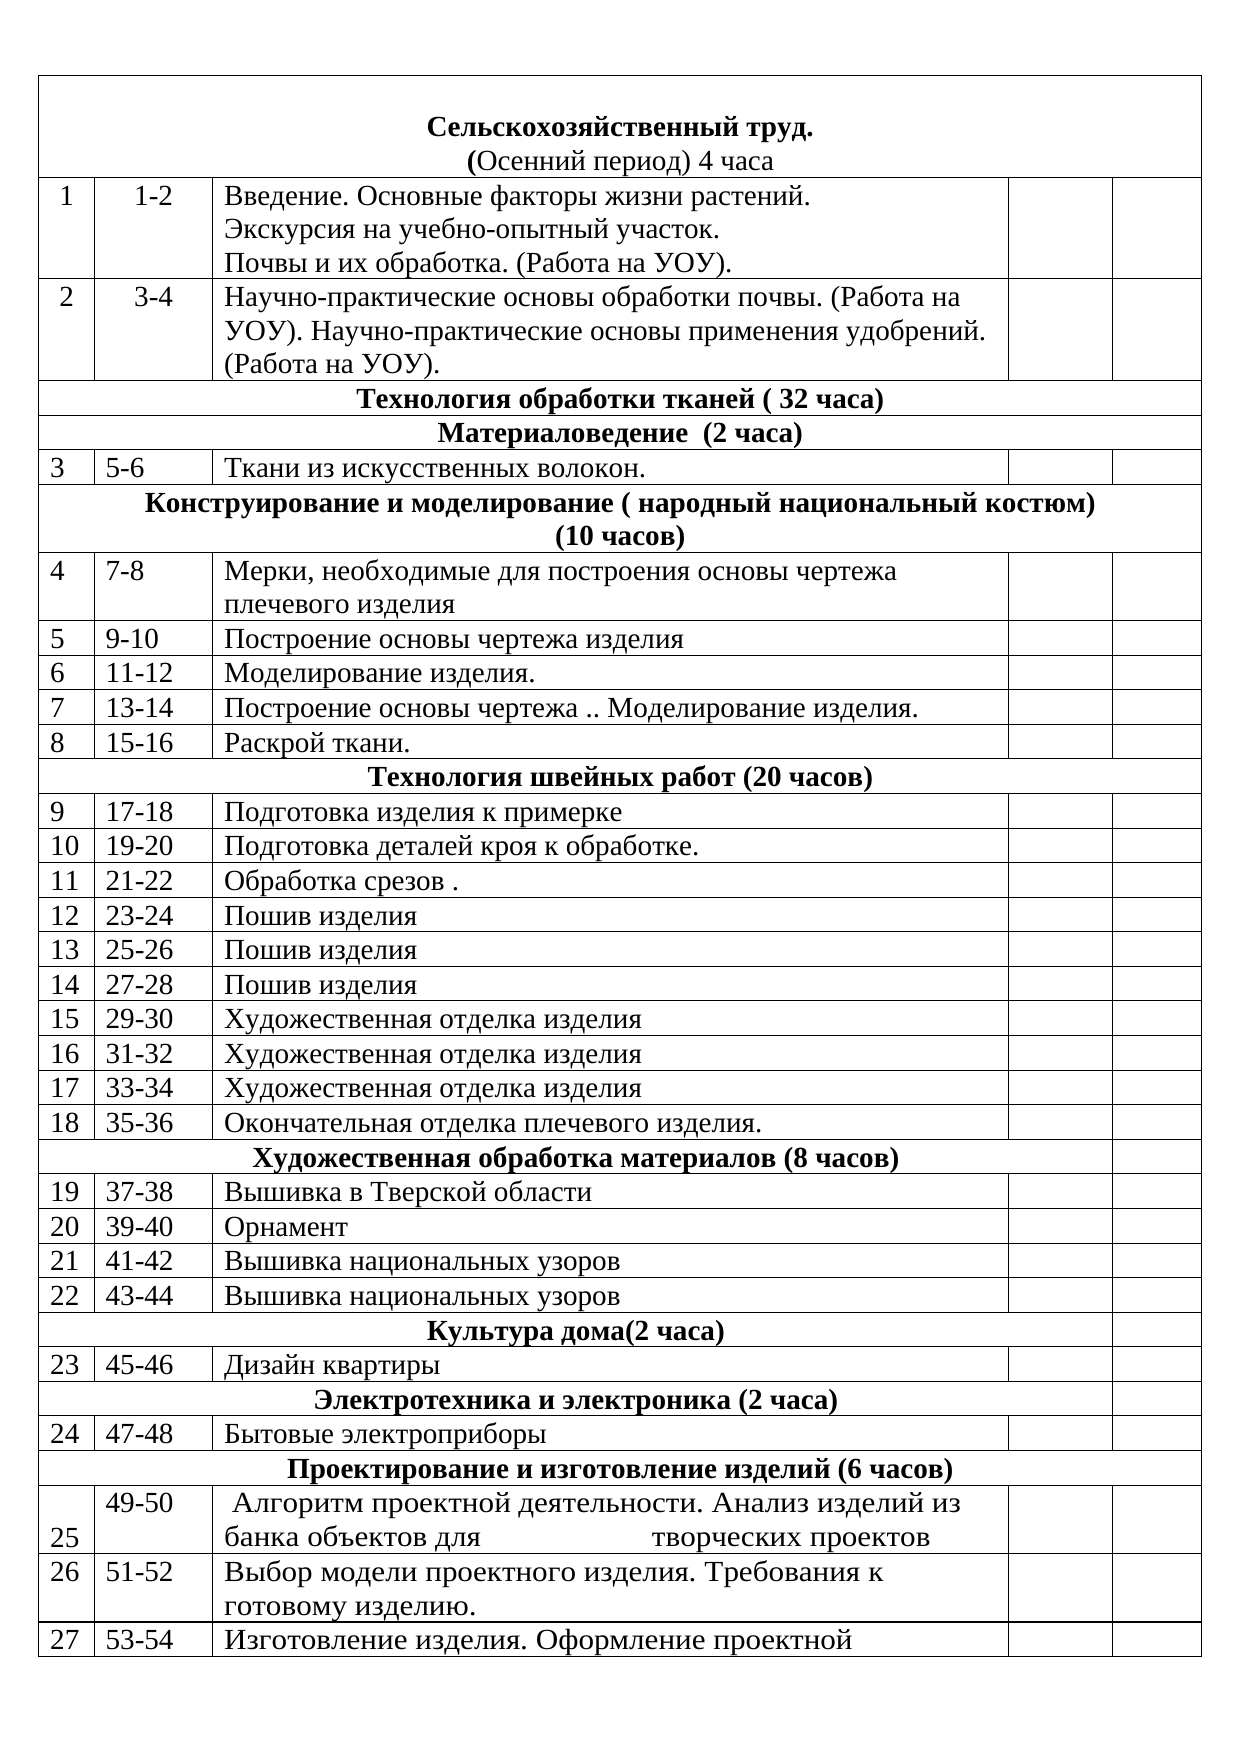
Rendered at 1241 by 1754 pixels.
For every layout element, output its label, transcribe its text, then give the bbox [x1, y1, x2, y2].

table_cell 27-28 [95, 967, 212, 1000]
table_cell Введение. Основные факторы жизни растений. Экскурсия на учебно-опытный участок. Почвы и их обработка. (Работа на УОУ). [213, 178, 1008, 278]
table_cell Раскрой ткани. [213, 725, 1008, 758]
table_cell [1113, 967, 1201, 1000]
table_cell [1009, 279, 1112, 380]
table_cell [213, 1623, 1008, 1656]
table_cell 39-40 [95, 1209, 212, 1242]
table_cell 5 [39, 621, 94, 654]
table_cell [1009, 1278, 1112, 1312]
table_cell Алгоритм проектной деятельности. Анализ изделий из банка объектов для творческих проектов [213, 1486, 1008, 1553]
table_cell [1113, 794, 1201, 827]
table_cell 35-36 [95, 1105, 212, 1139]
table_cell 45-46 [95, 1347, 212, 1381]
table_cell [1113, 1071, 1201, 1104]
table_cell 19 [39, 1174, 94, 1208]
table_cell 29-30 [95, 1001, 212, 1035]
table_cell [1113, 656, 1201, 689]
table_cell 6 [39, 656, 94, 689]
table_cell 33-34 [95, 1071, 212, 1104]
table_cell Орнамент [213, 1209, 1008, 1242]
table_cell 9 [39, 794, 94, 827]
table_cell [1113, 1416, 1201, 1450]
table_cell [1113, 178, 1201, 278]
table_cell [1009, 656, 1112, 689]
table_cell Построение основы чертежа .. Моделирование изделия. [213, 690, 1008, 724]
table_cell 3-4 [95, 279, 212, 380]
table_cell 7-8 [95, 553, 212, 620]
table_cell 22 [39, 1278, 94, 1312]
table_cell [1113, 1209, 1201, 1242]
table_cell Технология обработки тканей ( 32 часа) [39, 381, 1201, 414]
table_cell 23 [39, 1347, 94, 1381]
table_cell Пошив изделия [213, 932, 1008, 966]
table_cell 25 [39, 1486, 94, 1553]
table_cell [1009, 553, 1112, 620]
table_cell 15 [39, 1001, 94, 1035]
table_cell 25-26 [95, 932, 212, 966]
table_cell Моделирование изделия. [213, 656, 1008, 689]
table_cell Научно-практические основы обработки почвы. (Работа на УОУ). Научно-практические основы применения удобрений. (Работа на УОУ). [213, 279, 1008, 380]
table_cell Электротехника и электроника (2 часа) [39, 1382, 1112, 1415]
table_cell Обработка срезов . [213, 863, 1008, 897]
table_cell [1009, 1071, 1112, 1104]
table_cell 11 [39, 863, 94, 897]
table_cell Культура дома(2 часа) [39, 1313, 1112, 1346]
table_cell Сельскохозяйственный труд. (Осенний период) 4 часа [39, 76, 1201, 177]
table_cell 51-52 [95, 1554, 212, 1621]
table_cell Материаловедение (2 часа) [39, 416, 1201, 449]
table_cell Выбор модели проектного изделия. Требования к готовому изделию. [213, 1554, 1008, 1621]
table_cell [1009, 932, 1112, 966]
table_cell 31-32 [95, 1036, 212, 1069]
table_cell [1113, 1554, 1201, 1621]
table_cell [1113, 898, 1201, 931]
table_cell [1113, 279, 1201, 380]
table_cell [1113, 1105, 1201, 1139]
table_cell 20 [39, 1209, 94, 1242]
table_cell 12 [39, 898, 94, 931]
table_cell Художественная обработка материалов (8 часов) [39, 1140, 1112, 1173]
table_cell Ткани из искусственных волокон. [213, 450, 1008, 484]
table_cell 43-44 [95, 1278, 212, 1312]
table_cell Подготовка изделия к примерке [213, 794, 1008, 827]
table_cell Художественная отделка изделия [213, 1036, 1008, 1069]
table_cell [1113, 1001, 1201, 1035]
table_cell 16 [39, 1036, 94, 1069]
table_cell [1009, 450, 1112, 484]
table_cell [1113, 690, 1201, 724]
table_cell Вышивка национальных узоров [213, 1244, 1008, 1277]
table_cell 2 [39, 279, 94, 380]
table_cell [1113, 1244, 1201, 1277]
table_cell 1-2 [95, 178, 212, 278]
table_cell [1009, 690, 1112, 724]
table_cell 14 [39, 967, 94, 1000]
table_cell [1009, 863, 1112, 897]
table_cell 3 [39, 450, 94, 484]
table_cell 9-10 [95, 621, 212, 654]
table_cell Пошив изделия [213, 898, 1008, 931]
table_cell Вышивка в Тверской области [213, 1174, 1008, 1208]
table_cell 23-24 [95, 898, 212, 931]
table_cell Дизайн квартиры [213, 1347, 1008, 1381]
table_cell Проектирование и изготовление изделий (6 часов) [39, 1451, 1201, 1484]
table_cell [1113, 1140, 1201, 1173]
table_cell [1113, 725, 1201, 758]
table_cell Художественная отделка изделия [213, 1071, 1008, 1104]
table_cell Окончательная отделка плечевого изделия. [213, 1105, 1008, 1139]
table_cell [1009, 1244, 1112, 1277]
table_cell [1009, 1001, 1112, 1035]
table_cell 19-20 [95, 829, 212, 862]
table_cell [1009, 1174, 1112, 1208]
table_cell 47-48 [95, 1416, 212, 1450]
table_cell [1113, 1347, 1201, 1381]
table_cell 15-16 [95, 725, 212, 758]
table_cell Конструирование и моделирование ( народный национальный костюм) (10 часов) [39, 485, 1201, 552]
table_cell [1113, 1486, 1201, 1553]
table_cell [1113, 829, 1201, 862]
table_cell [1009, 178, 1112, 278]
table_cell [1009, 1554, 1112, 1621]
table_cell Подготовка деталей кроя к обработке. [213, 829, 1008, 862]
table_cell 41-42 [95, 1244, 212, 1277]
table_cell 5-6 [95, 450, 212, 484]
table_cell [1113, 1623, 1201, 1656]
table_cell Вышивка национальных узоров [213, 1278, 1008, 1312]
table_cell 37-38 [95, 1174, 212, 1208]
table_cell [1113, 621, 1201, 654]
table_cell [1009, 1036, 1112, 1069]
table_cell 7 [39, 690, 94, 724]
table_cell [1113, 932, 1201, 966]
table_cell 26 [39, 1554, 94, 1621]
table_cell [1009, 1347, 1112, 1381]
table_cell [1113, 1382, 1201, 1415]
table_cell 49-50 [95, 1486, 212, 1553]
table_cell [1113, 1313, 1201, 1346]
table_cell Мерки, необходимые для построения основы чертежа плечевого изделия [213, 553, 1008, 620]
table_cell [1009, 898, 1112, 931]
table_cell [1113, 1174, 1201, 1208]
table_cell 1 [39, 178, 94, 278]
table_cell [1009, 829, 1112, 862]
table_cell 10 [39, 829, 94, 862]
table_cell Пошив изделия [213, 967, 1008, 1000]
table_cell 4 [39, 553, 94, 620]
table_cell 13-14 [95, 690, 212, 724]
table_cell [1113, 1036, 1201, 1069]
table_cell [1113, 1278, 1201, 1312]
table_cell 21-22 [95, 863, 212, 897]
table_cell Технология швейных работ (20 часов) [39, 759, 1201, 793]
table_cell [1009, 1623, 1112, 1656]
table_cell 24 [39, 1416, 94, 1450]
table_cell [1009, 621, 1112, 654]
table_cell [1009, 967, 1112, 1000]
table_cell 13 [39, 932, 94, 966]
table_cell 27 [39, 1623, 94, 1656]
table_cell 18 [39, 1105, 94, 1139]
table_cell 17 [39, 1071, 94, 1104]
table_cell [1009, 725, 1112, 758]
table_cell [1009, 1486, 1112, 1553]
table_cell Бытовые электроприборы [213, 1416, 1008, 1450]
table_cell [1113, 863, 1201, 897]
table_cell [1113, 553, 1201, 620]
table_cell Художественная отделка изделия [213, 1001, 1008, 1035]
table_cell [1009, 1105, 1112, 1139]
table_cell [1009, 1209, 1112, 1242]
table_cell 21 [39, 1244, 94, 1277]
table_cell 17-18 [95, 794, 212, 827]
table_cell 11-12 [95, 656, 212, 689]
table_cell 53-54 [95, 1623, 212, 1656]
table_cell [1113, 450, 1201, 484]
table_cell [1009, 1416, 1112, 1450]
table_cell 8 [39, 725, 94, 758]
table_cell Построение основы чертежа изделия [213, 621, 1008, 654]
table_cell [1009, 794, 1112, 827]
